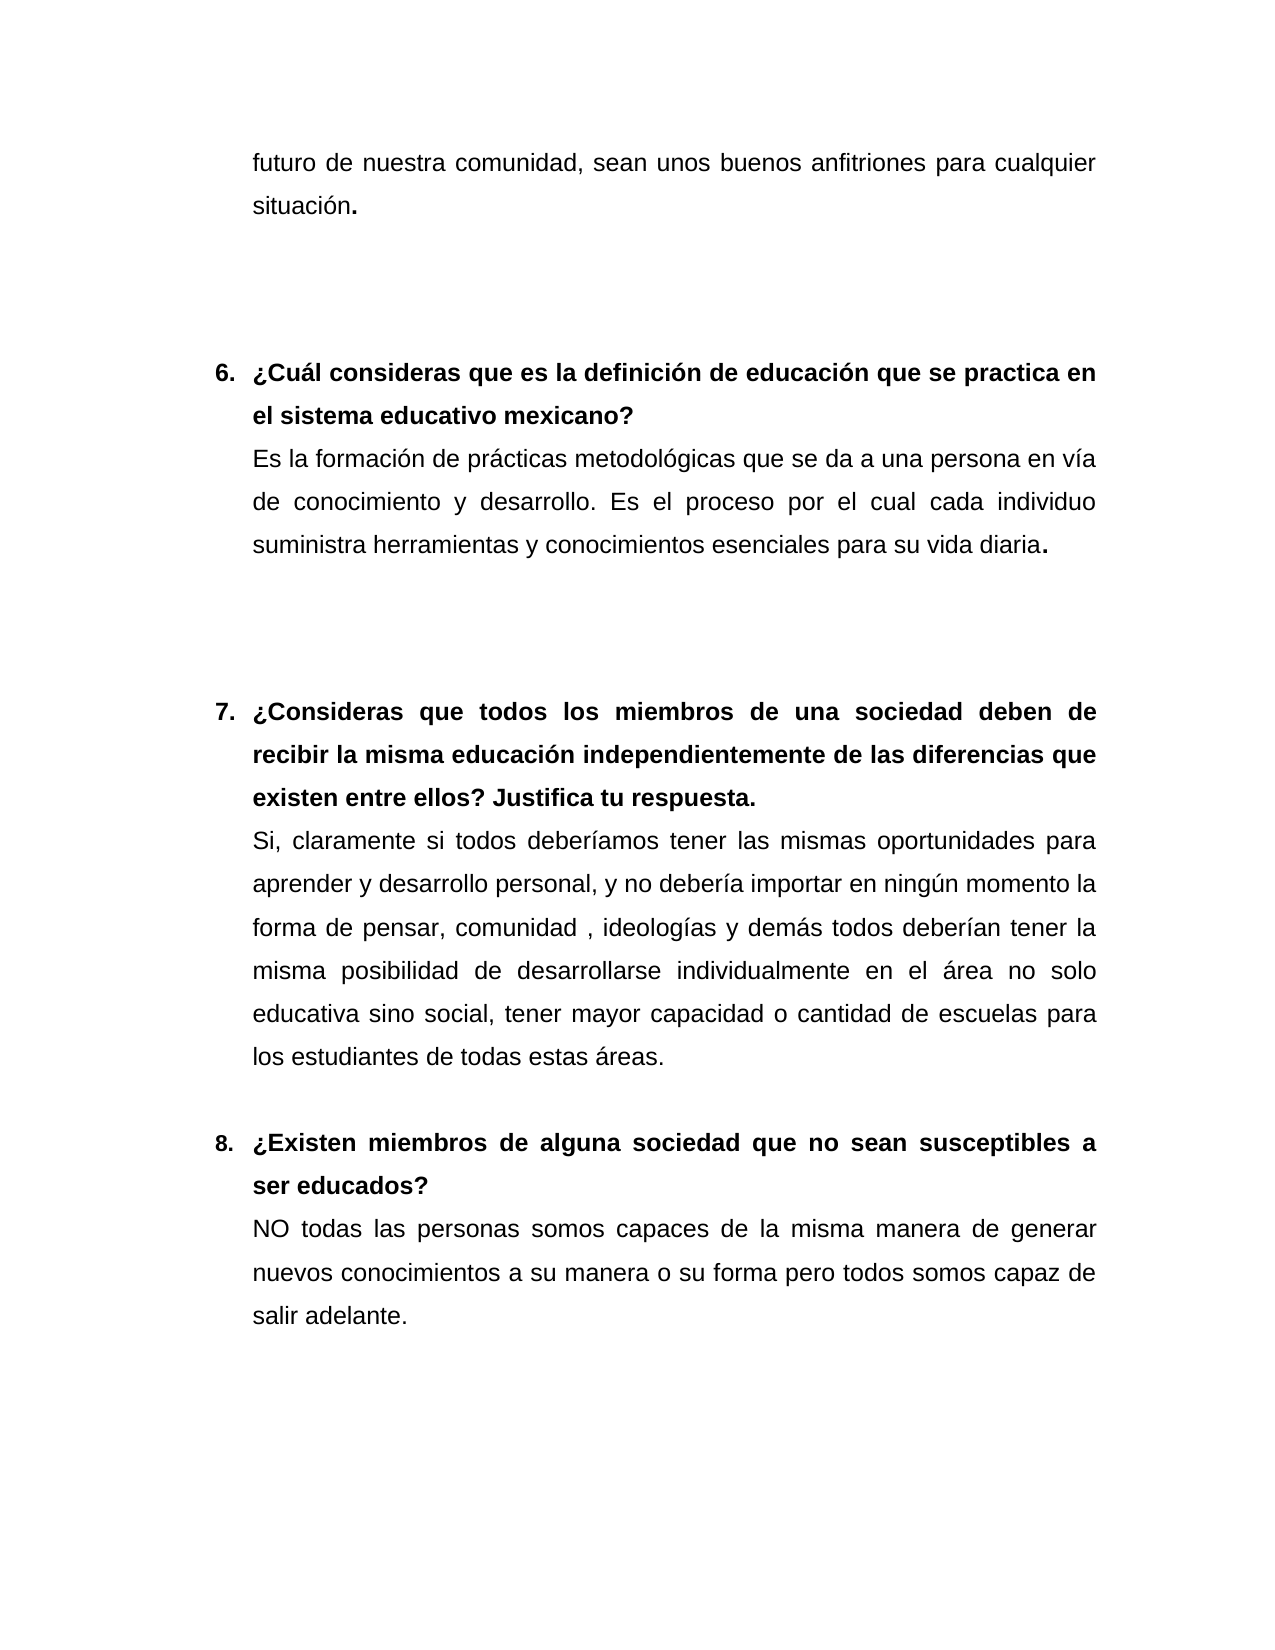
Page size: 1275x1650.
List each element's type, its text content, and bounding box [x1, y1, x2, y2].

list Es la formación de prácticas metodológicas que se da a una persona en vía de conocimiento y desarrollo. Es el proceso por el cual cada individuo suministra herramientas y conocimientos esenciales para su vida diaria. [252, 444, 1098, 559]
list Si, claramente si todos deberíamos tener las mismas oportunidades para aprender y desarrollo personal, y no debería importar en ningún momento la forma de pensar, comunidad , ideologías y demás todos deberían tener la misma posibilidad de desarrollarse individualmente en el área no solo educativa sino social, tener mayor capacidad o cantidad de escuelas para los estudiantes de todas estas áreas. [252, 826, 1098, 1071]
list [252, 148, 1098, 219]
list ¿Consideras que todos los miembros de una sociedad deben de recibir la misma educación independientemente de las diferencias que existen entre ellos? Justifica tu respuesta. [215, 697, 1098, 812]
list NO todas las personas somos capaces de la misma manera de generar nuevos conocimientos a su manera o su forma pero todos somos capaz de salir adelante. [252, 1214, 1098, 1329]
list ¿Existen miembros de alguna sociedad que no sean susceptibles a ser educados? [215, 1128, 1098, 1200]
list ¿Cuál consideras que es la definición de educación que se practica en el sistema educativo mexicano? [215, 358, 1098, 429]
